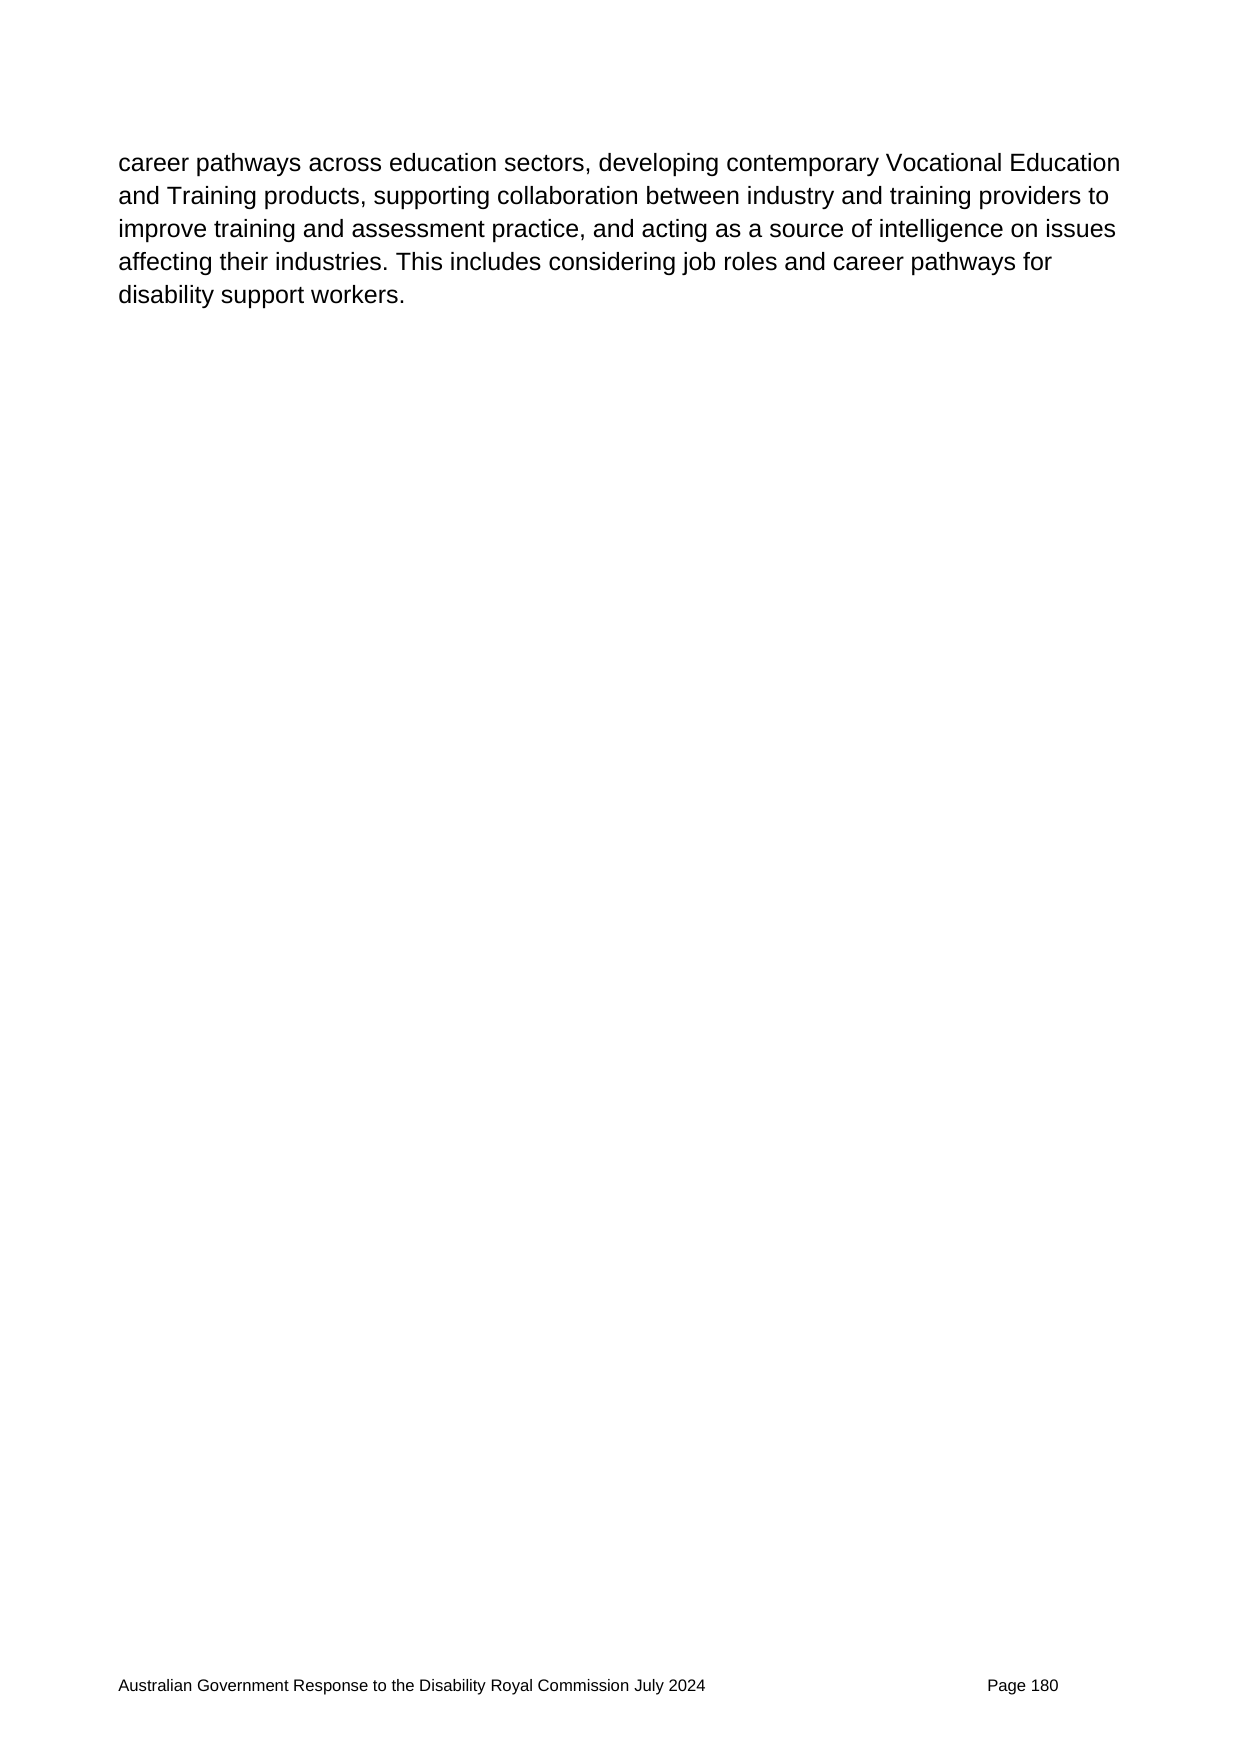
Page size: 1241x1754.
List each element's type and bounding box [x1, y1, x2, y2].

text [118, 148, 1122, 308]
